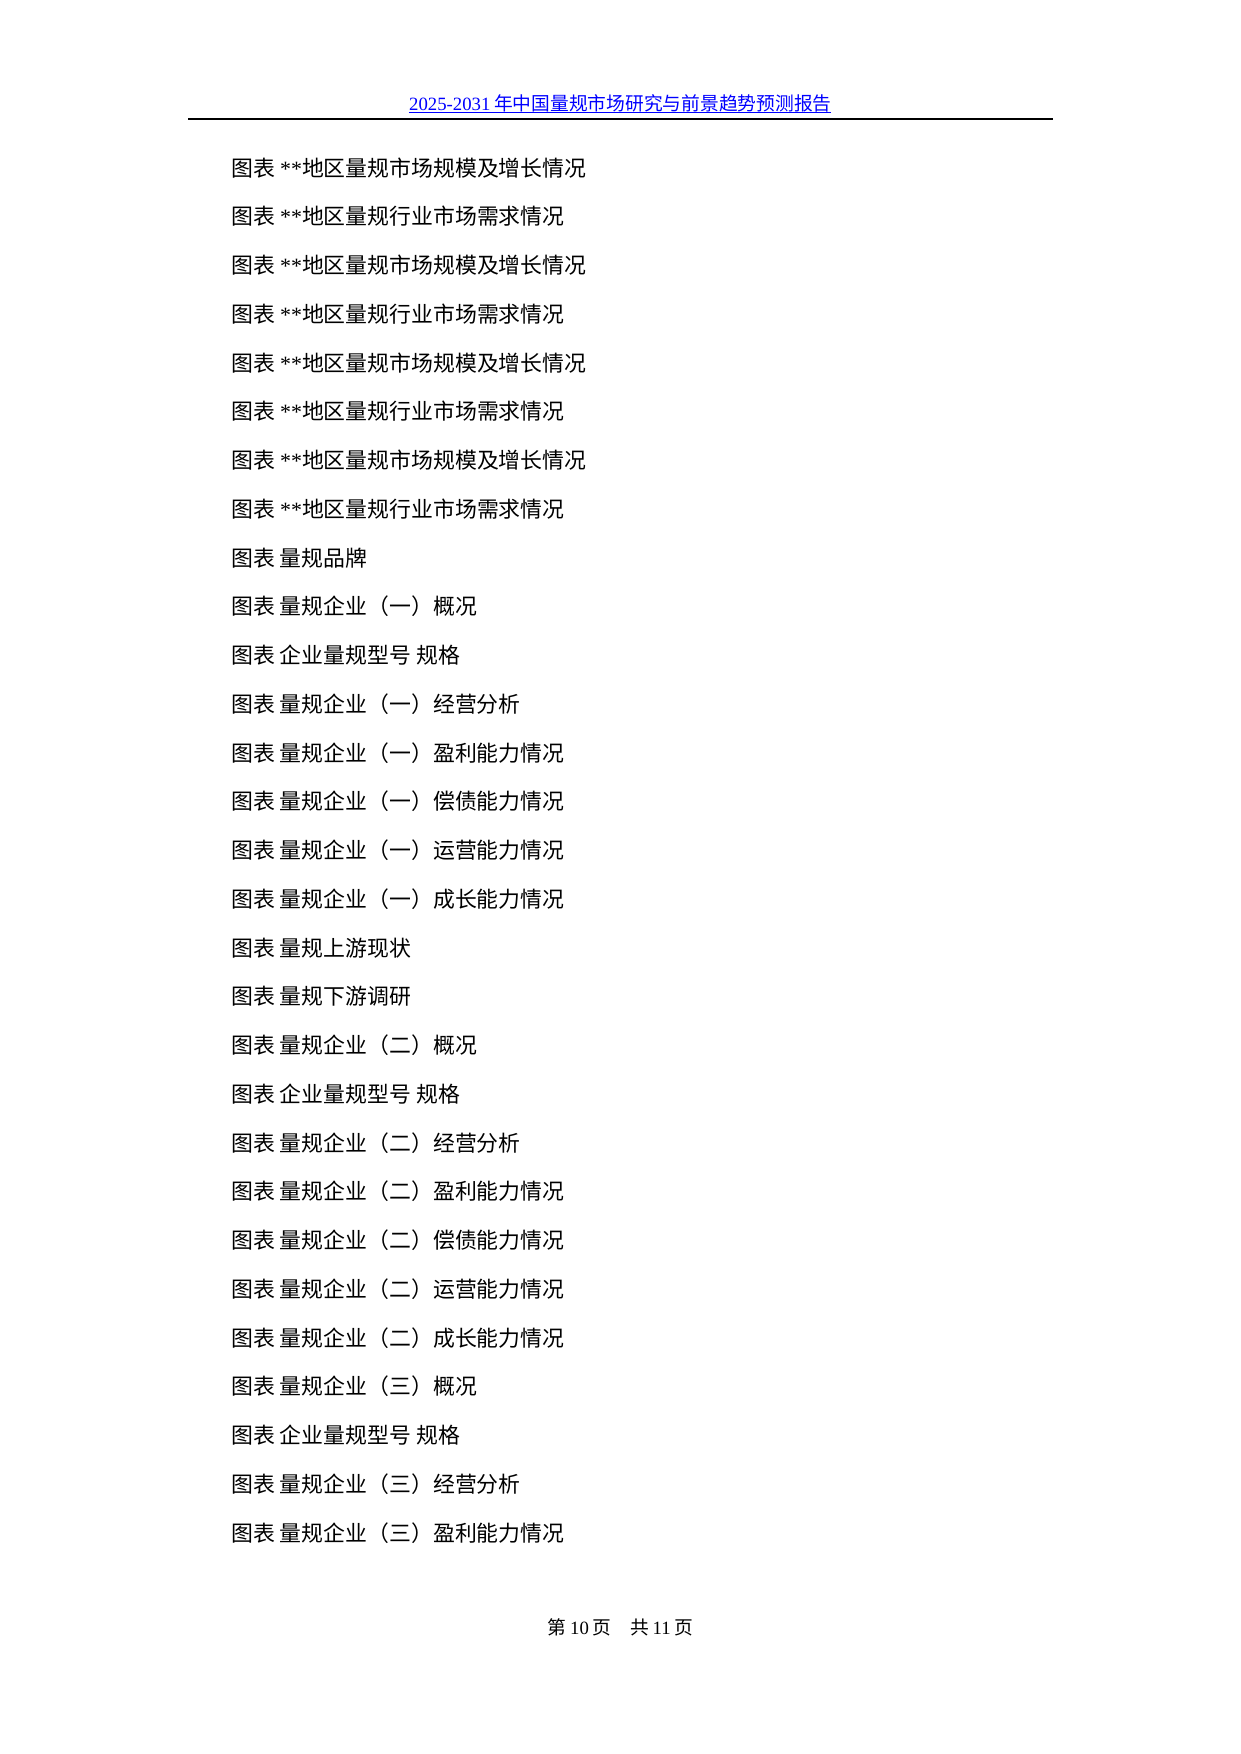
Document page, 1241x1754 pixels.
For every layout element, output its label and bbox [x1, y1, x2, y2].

text [187, 150, 1053, 1548]
